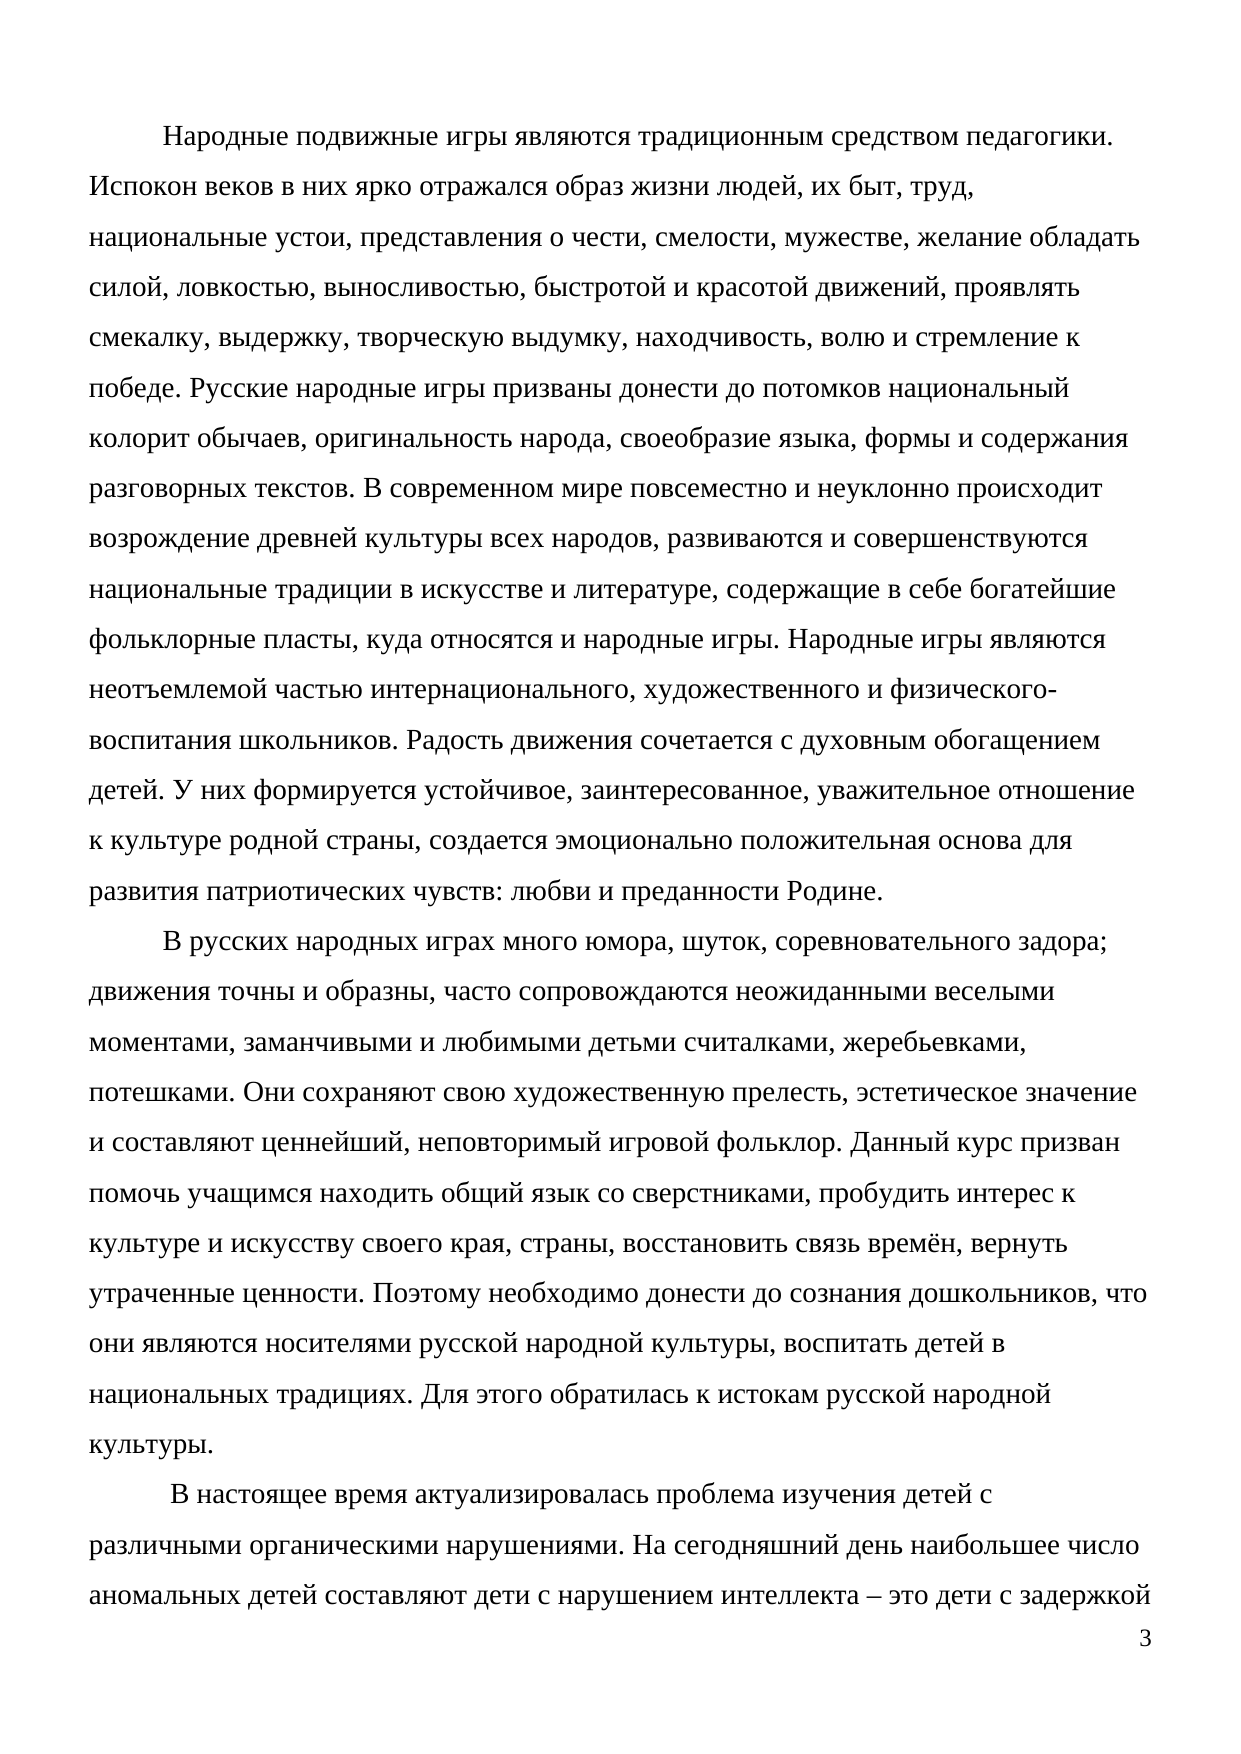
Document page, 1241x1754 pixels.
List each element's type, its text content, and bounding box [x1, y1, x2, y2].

text Народные подвижные игры являются традиционным средством педагогики. Испокон веков в них ярко отражался образ жизни людей, их быт, труд, национальные устои, представления о чести, смелости, мужестве, желание обладать силой, ловкостью, выносливостью, быстротой и красотой движений, проявлять смекалку, выдержку, творческую выдумку, находчивость, волю и стремление к победе. Русские народные игры призваны донести до потомков национальный колорит обычаев, оригинальность народа, своеобразие языка, формы и содержания разговорных текстов. В современном мире повсеместно и неуклонно происходит возрождение древней культуры всех народов, развиваются и совершенствуются национальные традиции в искусстве и литературе, содержащие в себе богатейшие фольклорные пласты, куда относятся и народные игры. Народные игры являются неотъемлемой частью интернационального, художественного и физического- воспитания школьников. Радость движения сочетается с духовным обогащением детей. У них формируется устойчивое, заинтересованное, уважительное отношение к культуре родной страны, создается эмоционально положительная основа для развития патриотических чувств: любви и преданности Родине. [89, 118, 1152, 906]
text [89, 1477, 1152, 1611]
text В русских народных играх много юмора, шуток, соревновательного задора; движения точны и образны, часто сопровождаются неожиданными веселыми моментами, заманчивыми и любимыми детьми считалками, жеребьевками, потешками. Они сохраняют свою художественную прелесть, эстетическое значение и составляют ценнейший, неповторимый игровой фольклор. Данный курс призван помочь учащимся находить общий язык со сверстниками, пробудить интерес к культуре и искусству своего края, страны, восстановить связь времён, вернуть утраченные ценности. Поэтому необходимо донести до сознания дошкольников, что они являются носителями русской народной культуры, воспитать детей в национальных традициях. Для этого обратилась к истокам русской народной культуры. [89, 923, 1152, 1460]
